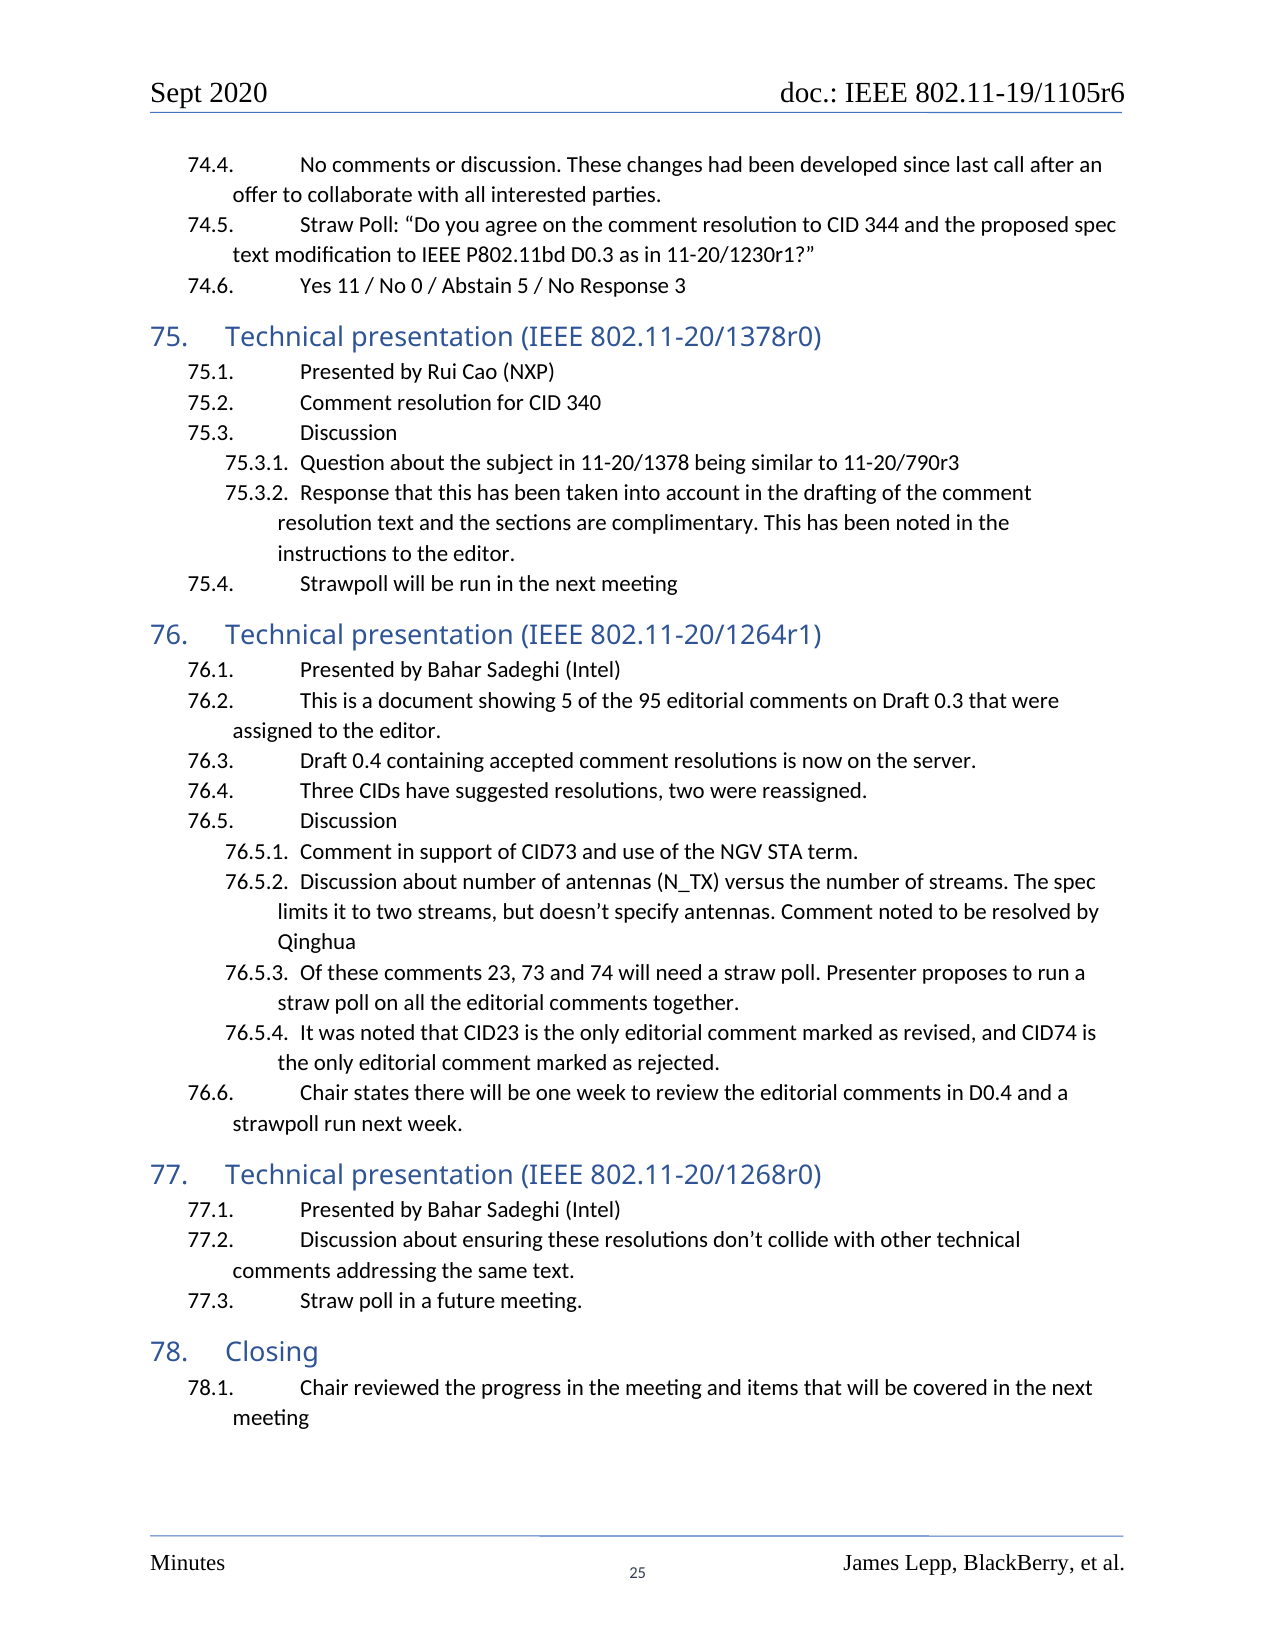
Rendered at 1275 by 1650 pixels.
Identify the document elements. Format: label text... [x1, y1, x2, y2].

list It was noted that CID23 is the only editorial comment marked as revised, and CID74 is the only editorial comment marked as rejected. [225, 1018, 1125, 1076]
list Three CIDs have suggested resolutions, two were reassigned. [187, 776, 1125, 804]
list Strawpoll will be run in the next meeting [187, 569, 1125, 597]
list Presented by Bahar Sadeghi (Intel) [187, 656, 1125, 684]
list Question about the subject in 11-20/1378 being similar to 11-20/790r3 [225, 448, 1125, 476]
subtitle Closing [150, 1333, 1125, 1370]
list No comments or discussion. These changes had been developed since last call after an offer to collaborate with all interested parties. [187, 150, 1125, 208]
list Draft 0.4 containing accepted comment resolutions is now on the server. [187, 746, 1125, 774]
list Discussion about number of antennas (N_TX) versus the number of streams. The spec limits it to two streams, but doesn’t specify antennas. Comment noted to be resolved by Qinghua [225, 867, 1125, 956]
list Presented by Rui Cao (NXP) [187, 357, 1125, 386]
subtitle Technical presentation (IEEE 802.11-20/1264r1) [150, 616, 1125, 653]
list Discussion [187, 807, 1125, 835]
list Comment in support of CID73 and use of the NGV STA term. [225, 837, 1125, 865]
list Discussion about ensuring these resolutions don’t collide with other technical comments addressing the same text. [187, 1226, 1125, 1284]
subtitle Technical presentation (IEEE 802.11-20/1378r0) [150, 318, 1125, 354]
list Discussion [187, 418, 1125, 446]
list Of these comments 23, 73 and 74 will need a straw poll. Presenter proposes to run a straw poll on all the editorial comments together. [225, 958, 1125, 1016]
list Response that this has been taken into account in the drafting of the comment resolution text and the sections are complimentary. This has been noted in the instructions to the editor. [225, 478, 1125, 567]
list Chair states there will be one week to review the editorial comments in D0.4 and a strawpoll run next week. [187, 1078, 1125, 1137]
list Comment resolution for CID 340 [187, 388, 1125, 416]
list Straw Poll: “Do you agree on the comment resolution to CID 344 and the proposed spec text modification to IEEE P802.11bd D0.3 as in 11-20/1230r1?” [187, 210, 1125, 269]
subtitle Technical presentation (IEEE 802.11-20/1268r0) [150, 1156, 1125, 1192]
list Presented by Bahar Sadeghi (Intel) [187, 1195, 1125, 1223]
list Yes 11 / No 0 / Abstain 5 / No Response 3 [187, 271, 1125, 299]
list This is a document showing 5 of the 95 editorial comments on Draft 0.3 that were assigned to the editor. [187, 686, 1125, 744]
list Chair reviewed the progress in the meeting and items that will be covered in the next meeting [187, 1373, 1125, 1431]
list Straw poll in a future meeting. [187, 1286, 1125, 1314]
